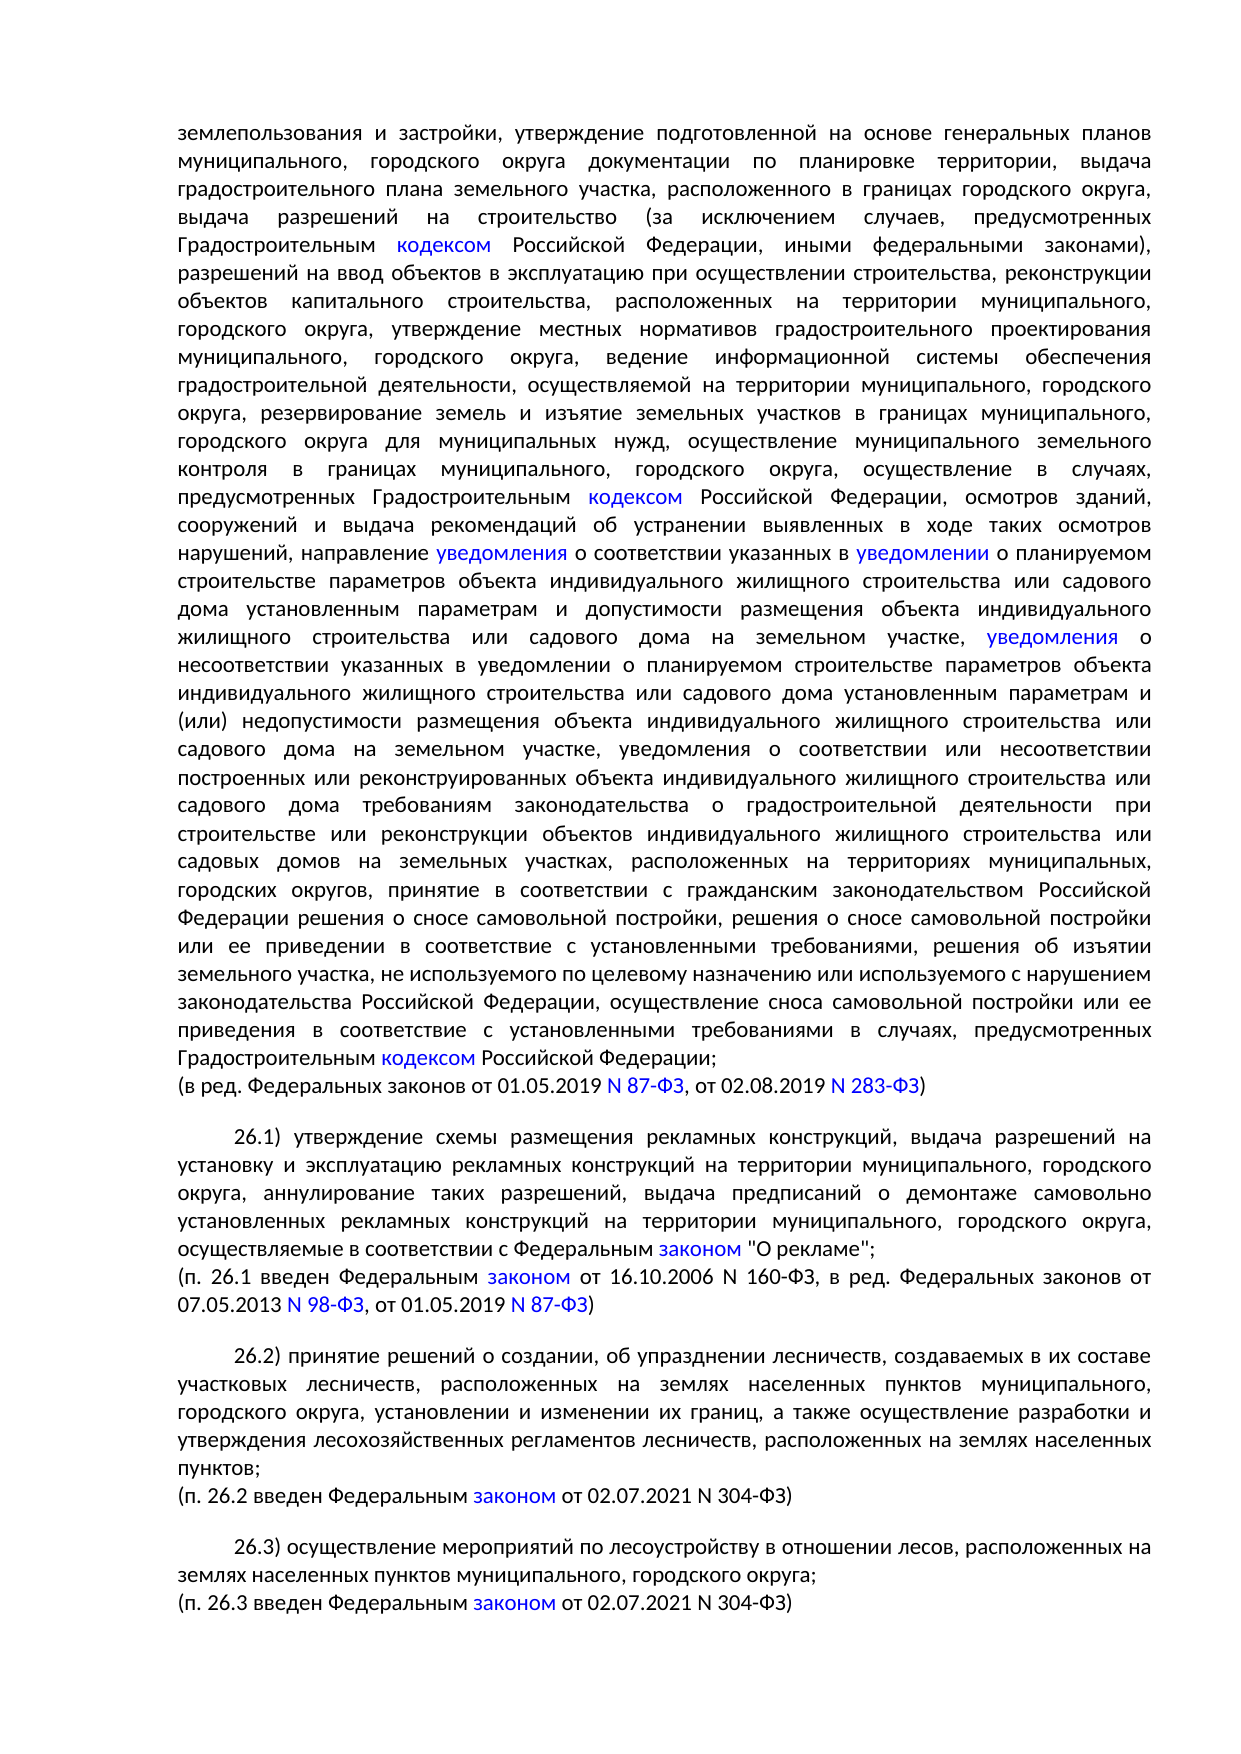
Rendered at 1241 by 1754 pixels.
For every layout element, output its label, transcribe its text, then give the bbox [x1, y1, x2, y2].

text (п. 26.1 введен Федеральным законом от 16.10.2006 N 160-ФЗ, в ред. Федеральных законов от 07.05.2013 N 98-ФЗ, от 01.05.2019 N 87-ФЗ) [177, 1262, 1152, 1318]
text 26.3) осуществление мероприятий по лесоустройству в отношении лесов, расположенных на землях населенных пунктов муниципального, городского округа; [177, 1532, 1152, 1588]
text (п. 26.3 введен Федеральным законом от 02.07.2021 N 304-ФЗ) [177, 1588, 1152, 1616]
text (п. 26.2 введен Федеральным законом от 02.07.2021 N 304-ФЗ) [177, 1481, 1152, 1509]
text (в ред. Федеральных законов от 01.05.2019 N 87-ФЗ, от 02.08.2019 N 283-ФЗ) [177, 1071, 1152, 1099]
text 26.1) утверждение схемы размещения рекламных конструкций, выдача разрешений на установку и эксплуатацию рекламных конструкций на территории муниципального, городского округа, аннулирование таких разрешений, выдача предписаний о демонтаже самовольно установленных рекламных конструкций на территории муниципального, городского округа, осуществляемые в соответствии с Федеральным законом "О рекламе"; [177, 1122, 1152, 1262]
text 26.2) принятие решений о создании, об упразднении лесничеств, создаваемых в их составе участковых лесничеств, расположенных на землях населенных пунктов муниципального, городского округа, установлении и изменении их границ, а также осуществление разработки и утверждения лесохозяйственных регламентов лесничеств, расположенных на землях населенных пунктов; [177, 1341, 1152, 1481]
